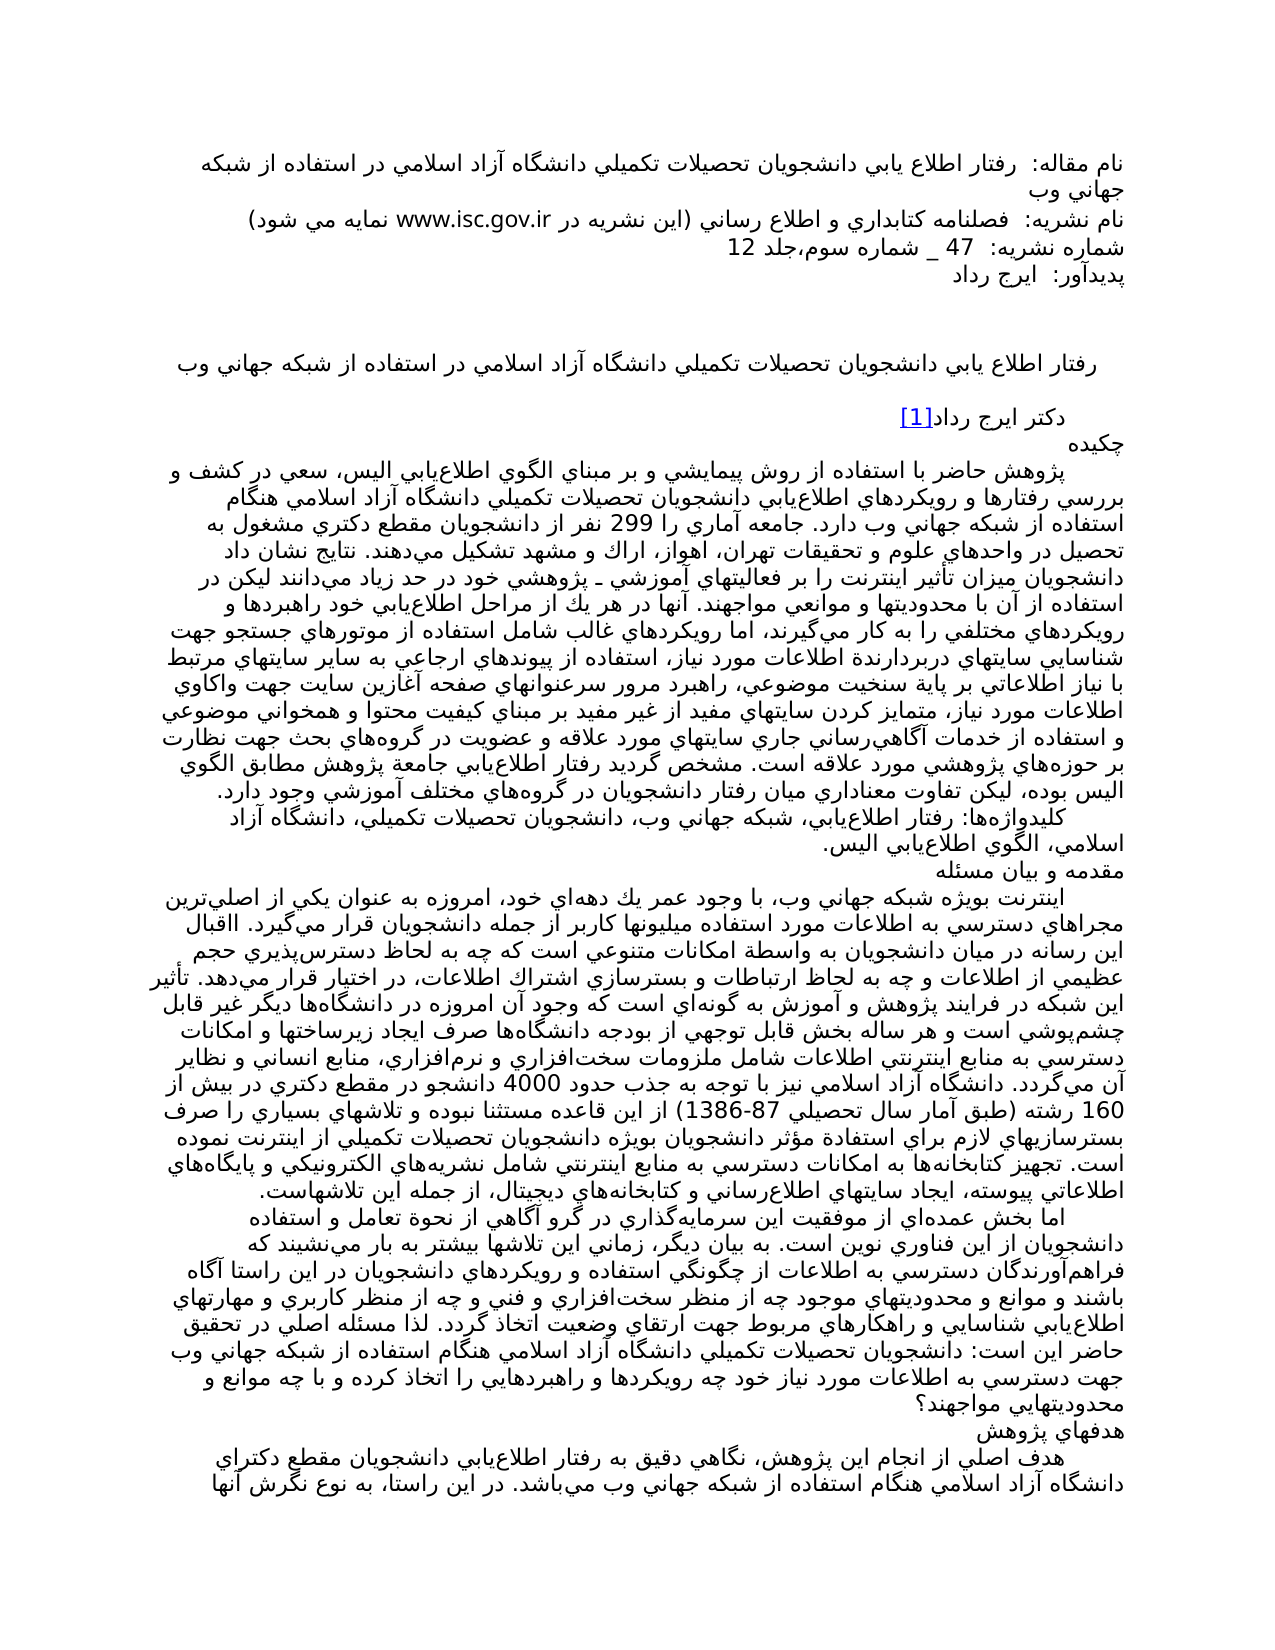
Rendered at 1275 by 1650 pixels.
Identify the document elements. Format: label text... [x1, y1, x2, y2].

text پژوهش حاضر با استفاده از روش پيمايشي و بر مبناي الگوي اطلاع‌يابي اليس، سعي در كشف و بررسي رفتارها و رويكردهاي اطلاع‌يابي دانشجويان تحصيلات تكميلي دانشگاه آزاد اسلامي هنگام استفاده از شبكه جهاني وب دارد. جامعه آماري را 299 نفر از دانشجويان مقطع دكتري مشغول به تحصيل در واحدهاي علوم و تحقيقات تهران، اهواز، اراك و مشهد تشكيل مي‌دهند. نتايج نشان داد دانشجويان ميزان تأثير اينترنت را بر فعاليتهاي آموزشي ـ پژوهشي خود در حد زياد مي‌دانند ليكن در استفاده از آن با محدوديتها و موانعي مواجهند. آنها در هر يك از مراحل اطلاع‌يابي خود راهبردها و رويكردهاي مختلفي را به كار مي‌گيرند، اما رويكردهاي غالب شامل استفاده از موتورهاي جستجو جهت شناسايي سايتهاي دربردارندة اطلاعات مورد نياز، استفاده از پيوندهاي ارجاعي به ساير سايتهاي مرتبط با نياز اطلاعاتي بر پاية سنخيت موضوعي، راهبرد مرور سرعنوانهاي صفحه آغازين سايت جهت واكاوي اطلاعات مورد نياز، متمايز كردن سايتهاي مفيد از غير مفيد بر مبناي كيفيت محتوا و همخواني موضوعي و استفاده از خدمات آگاهي‌رساني جاري سايتهاي مورد علاقه و عضويت در گروه‌هاي بحث جهت نظارت بر حوزه‌هاي پژوهشي مورد علاقه است. مشخص گرديد رفتار اطلاع‌يابي جامعة پژوهش مطابق الگوي اليس بوده، ليكن تفاوت معناداري ميان رفتار دانشجويان در گروه‌هاي مختلف آموزشي وجود دارد. [150, 457, 1125, 804]
text اما بخش عمده‌اي از موفقيت اين سرمايه‌گذاري در گرو آگاهي از نحوة تعامل و استفاده دانشجويان از اين فناوري نوين است. به بيان ديگر، زماني اين تلاشها بيشتر به بار مي‌نشيند كه فراهم‌آورندگان دسترسي به اطلاعات از چگونگي استفاده و رويكردهاي دانشجويان در اين راستا آگاه باشند و موانع و محدوديتهاي موجود چه از منظر سخت‌افزاري و فني و چه از منظر كاربري و مهارتهاي اطلاع‌يابي شناسايي و راهكارهاي مربوط جهت ارتقاي وضعيت اتخاذ گردد. لذا مسئله اصلي در تحقيق حاضر اين است: دانشجويان تحصيلات تكميلي دانشگاه آزاد اسلامي هنگام استفاده از شبكه جهاني وب جهت دسترسي به اطلاعات مورد نياز خود چه رويكردها و راهبردهايي را اتخاذ كرده و با چه موانع و محدوديتهايي مواجهند؟ [150, 1204, 1125, 1417]
text نام مقاله: رفتار اطلاع يابي دانشجويان تحصيلات تكميلي دانشگاه آزاد اسلامي در استفاده از شبكه جهاني وب [150, 150, 1125, 203]
text هدفهاي پژوهش [150, 1417, 1125, 1444]
text پديدآور: ايرج رداد [150, 261, 1125, 288]
text نام نشريه: فصلنامه كتابداري و اطلاع رساني (اين نشريه در www.isc.gov.ir نمايه مي شود) [150, 203, 1125, 234]
text دكتر ايرج رداد[1] [150, 404, 1125, 430]
text شماره نشريه: 47 _ شماره سوم،جلد 12 [150, 234, 1125, 261]
text رفتار اطلاع يابي دانشجويان تحصيلات تكميلي دانشگاه آزاد اسلامي در استفاده از شبكه جهاني وب [150, 350, 1125, 377]
text اينترنت بويژه شبكه جهاني وب، با وجود عمر يك دهه‌اي خود، امروزه به عنوان يكي از اصلي‌ترين مجراهاي دسترسي به اطلاعات مورد استفاده ميليونها كاربر از جمله دانشجويان قرار مي‌گيرد. ااقبال اين رسانه در ميان دانشجويان به واسطة امكانات متنوعي است كه چه به لحاظ دسترس‌پذيري حجم عظيمي از اطلاعات و چه به لحاظ ارتباطات و بسترسازي اشتراك اطلاعات، در اختيار قرار مي‌دهد. تأثير اين شبكه در فرايند پژوهش و آموزش به گونه‌اي است كه وجود آن امروزه در دانشگاه‌ها ديگر غير قابل چشم‌پوشي است و هر ساله بخش قابل توجهي از بودجه دانشگاه‌ها صرف ايجاد زيرساختها و امكانات دسترسي به منابع اينترنتي اطلاعات شامل ملزومات سخت‌افزاري و نرم‌افزاري، منابع انساني و نظاير آن مي‌گردد. دانشگاه آزاد اسلامي نيز با توجه به جذب حدود 4000 دانشجو در مقطع دكتري در بيش از 160 رشته (طبق آمار سال تحصيلي 87-1386) از اين قاعده مستثنا نبوده و تلاشهاي بسياري را صرف بسترسازيهاي لازم براي استفادة مؤثر دانشجويان بويژه دانشجويان تحصيلات تكميلي از اينترنت نموده است. تجهيز كتابخانه‌ها به امكانات دسترسي به منابع اينترنتي شامل نشريه‌هاي الكترونيكي و پايگاه‌هاي اطلاعاتي پيوسته، ايجاد سايتهاي اطلاع‌رساني و كتابخانه‌هاي ديجيتال، از جمله اين تلاشهاست. [150, 884, 1125, 1204]
text چكيده [150, 430, 1125, 457]
text كليدواژه‌ها: رفتار اطلاع‌يابي، شبكه جهاني وب، دانشجويان تحصيلات تكميلي، دانشگاه آزاد اسلامي، الگوي اطلاع‌يابي اليس. [150, 804, 1125, 857]
text مقدمه و بيان مسئله [150, 857, 1125, 884]
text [150, 1444, 1125, 1497]
